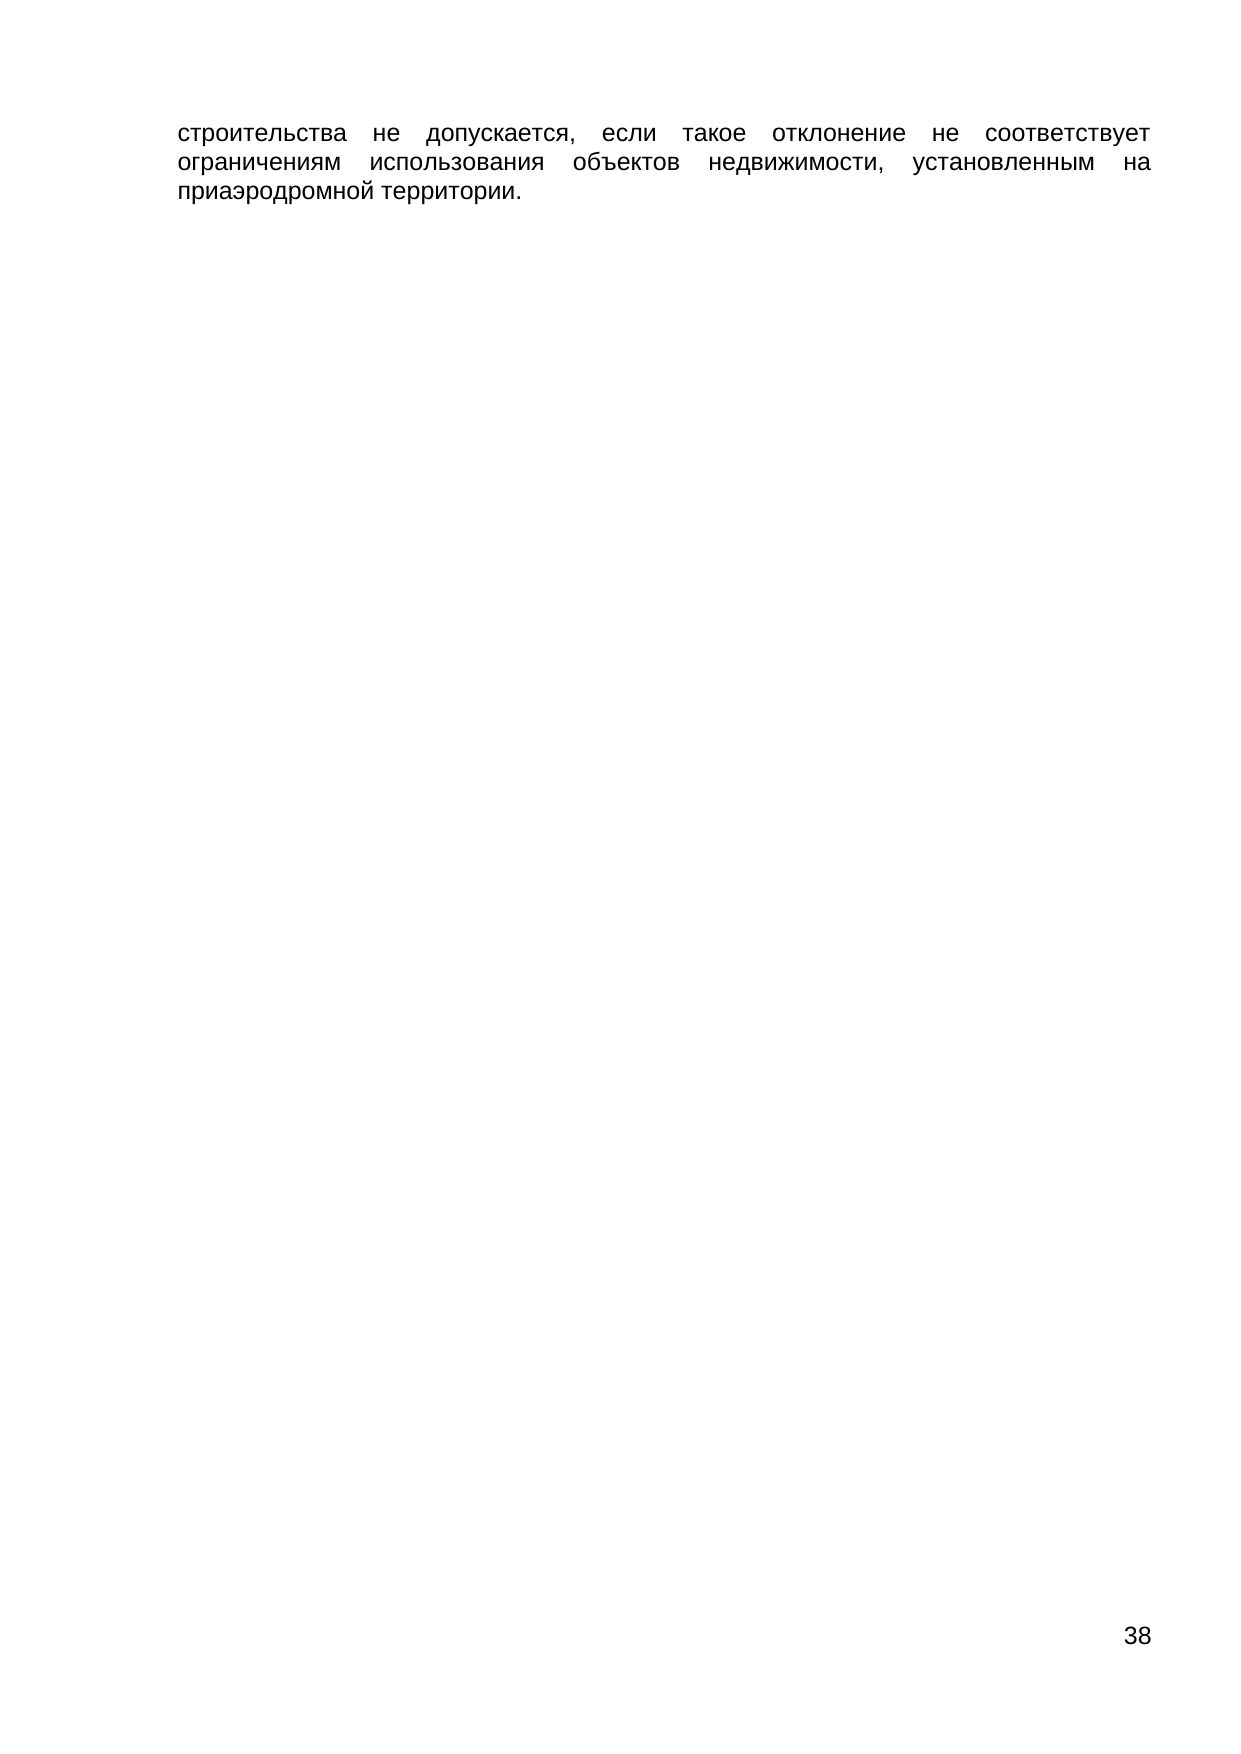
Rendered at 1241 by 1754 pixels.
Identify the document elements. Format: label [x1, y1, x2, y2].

text [177, 118, 1152, 204]
